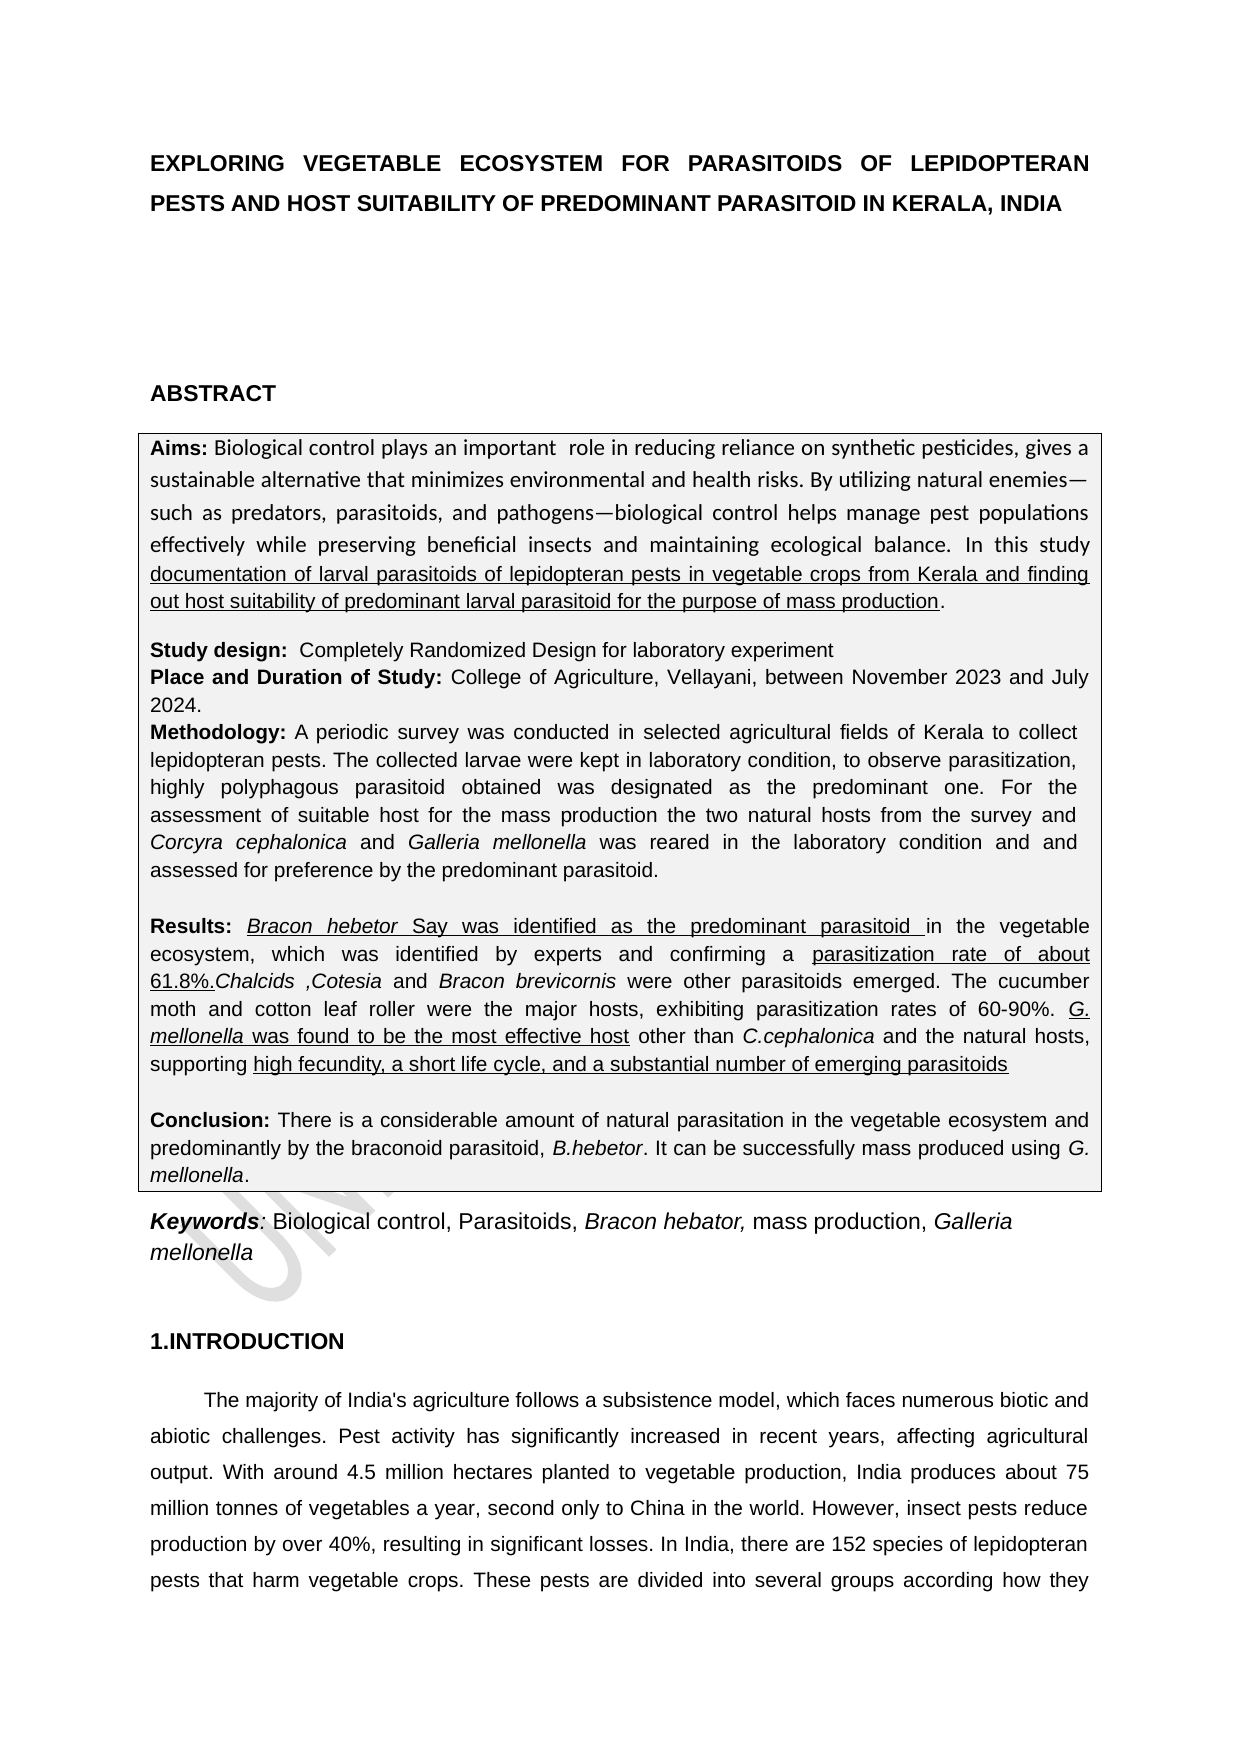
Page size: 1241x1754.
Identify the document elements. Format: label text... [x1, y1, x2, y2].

text Keywords: Biological control, Parasitoids, Bracon hebator, mass production, Galleria mellonella [150, 1208, 1090, 1265]
text 1.INTRODUCTION [150, 1328, 1090, 1354]
text ABSTRACT [150, 380, 1090, 406]
text EXPLORING VEGETABLE ECOSYSTEM FOR PARASITOIDS OF LEPIDOPTERAN PESTS AND HOST SUITABILITY OF PREDOMINANT PARASITOID IN KERALA, INDIA [150, 150, 1090, 216]
table_header Aims: Biological control plays an important role in reducing reliance on synthetic pesticides, gives a sustainable alternative that minimizes environmental and health risks. By utilizing natural enemies—such as predators, parasitoids, and pathogens—biological control helps manage pest populations effectively while preserving beneficial insects and maintaining ecological balance. In this study documentation of larval parasitoids of lepidopteran pests in vegetable crops from Kerala and finding out host suitability of predominant larval parasitoid for the purpose of mass production. Study design: Completely Randomized Design for laboratory experiment Place and Duration of Study: College of Agriculture, Vellayani, between November 2023 and July 2024. Methodology: A periodic survey was conducted in selected agricultural fields of Kerala to collect lepidopteran pests. The collected larvae were kept in laboratory condition, to observe parasitization, highly polyphagous parasitoid obtained was designated as the predominant one. For the assessment of suitable host for the mass production the two natural hosts from the survey and Corcyra cephalonica and Galleria mellonella was reared in the laboratory condition and and assessed for preference by the predominant parasitoid. Results: Bracon hebetor Say was identified as the predominant parasitoid in the vegetable ecosystem, which was identified by experts and confirming a parasitization rate of about 61.8%.Chalcids ,Cotesia and Bracon brevicornis were other parasitoids emerged. The cucumber moth and cotton leaf roller were the major hosts, exhibiting parasitization rates of 60-90%. G. mellonella was found to be the most effective host other than C.cephalonica and the natural hosts, supporting high fecundity, a short life cycle, and a substantial number of emerging parasitoids Conclusion: There is a considerable amount of natural parasitation in the vegetable ecosystem and predominantly by the braconoid parasitoid, B.hebetor. It can be successfully mass produced using G. mellonella. [139, 434, 1101, 1191]
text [150, 1388, 1090, 1592]
